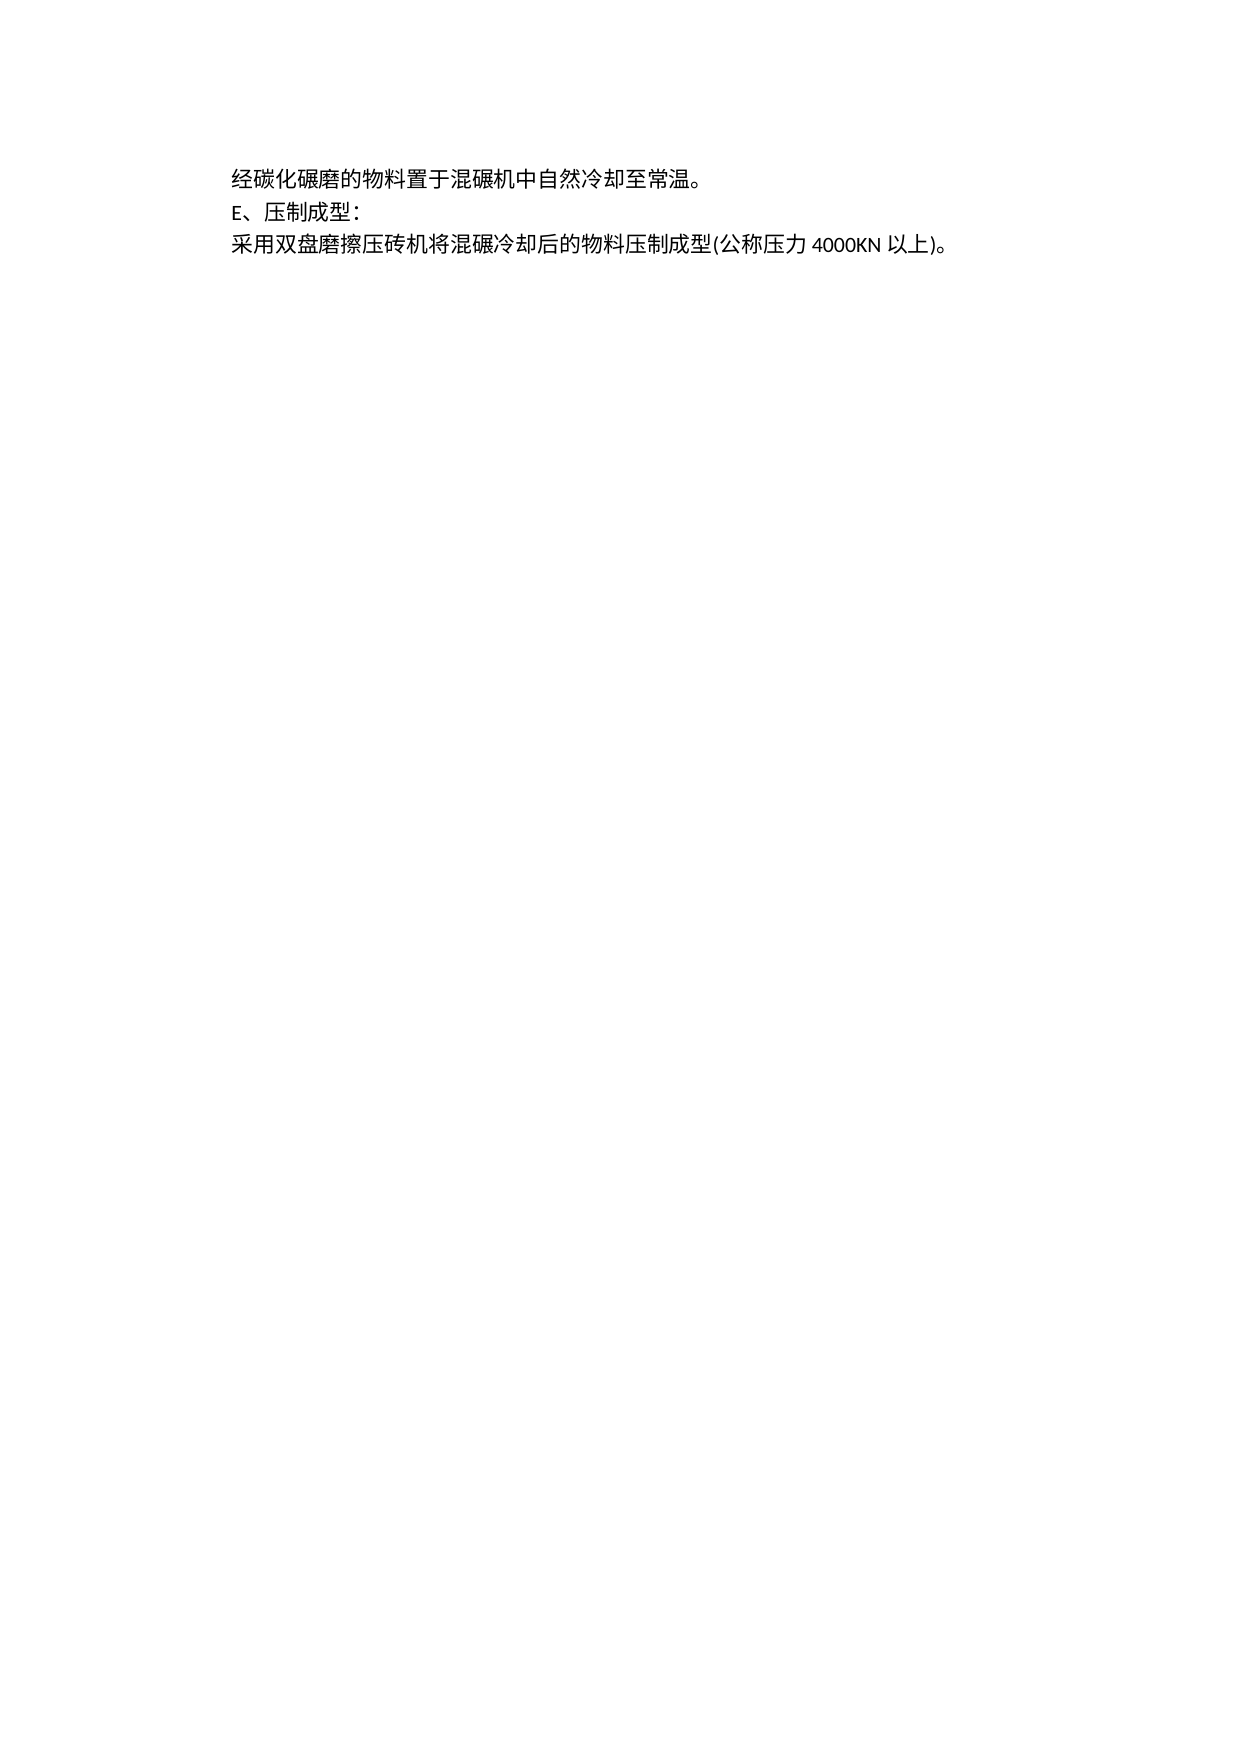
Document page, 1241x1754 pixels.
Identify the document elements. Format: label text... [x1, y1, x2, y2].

text E、压制成型： [187, 194, 1053, 227]
text 采用双盘磨擦压砖机将混碾冷却后的物料压制成型(公称压力 4000KN以上)。 [187, 227, 1053, 259]
text 经碳化碾磨的物料置于混碾机中自然冷却至常温。 [187, 162, 1053, 194]
